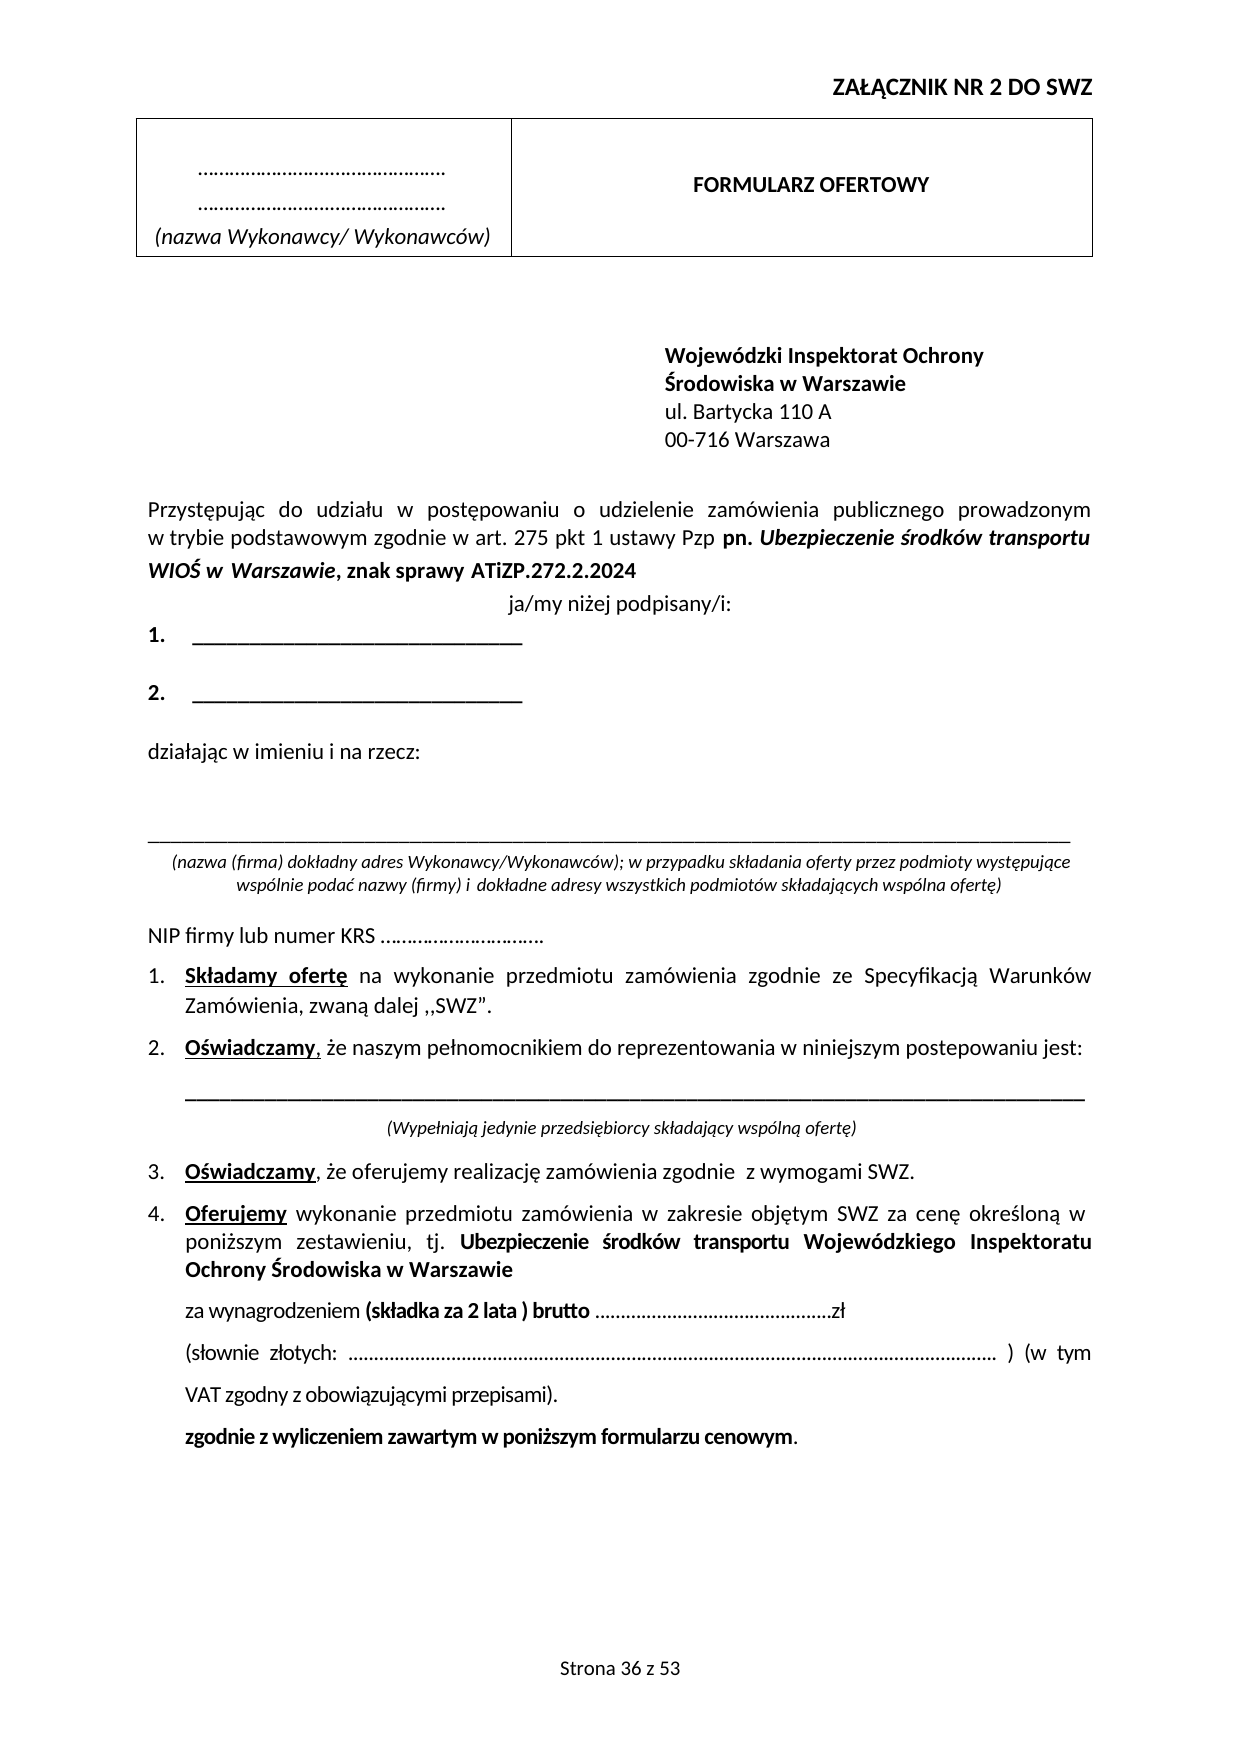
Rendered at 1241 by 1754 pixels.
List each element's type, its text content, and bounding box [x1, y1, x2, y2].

list Oświadczamy, że naszym pełnomocnikiem do reprezentowania w niniejszym postepowaniu jest: [148, 1033, 1092, 1062]
text Przystępując do udziału w postępowaniu o udzielenie zamówienia publicznego prowadzonym w trybie podstawowym zgodnie w art. 275 pkt 1 ustawy Pzp pn. Ubezpieczenie środków transportu WIOŚ w Warszawie, znak sprawy ATiZP.272.2.2024 [148, 495, 1092, 586]
text (nazwa (firma) dokładny adres Wykonawcy/Wykonawców); w przypadku składania oferty przez podmioty występujące wspólnie podać nazwy (firmy) i dokładne adresy wszystkich podmiotów składających wspólna ofertę) [148, 850, 1092, 896]
text _______________________________________________________________________________ [185, 1076, 1092, 1104]
text 00-716 Warszawa [664, 425, 1092, 453]
table_header FORMULARZ OFERTOWY [512, 119, 1092, 256]
text ja/my niżej podpisany/i: [148, 589, 1092, 617]
list Składamy ofertę na wykonanie przedmiotu zamówienia zgodnie ze Specyfikacją Warunków Zamówienia, zwaną dalej ,,SWZ”. [148, 962, 1092, 1019]
list Oświadczamy, że oferujemy realizację zamówienia zgodnie z wymogami SWZ. [147, 1157, 1092, 1185]
text za wynagrodzeniem (składka za 2 lata ) brutto ..............................................zł [185, 1296, 1092, 1324]
text działając w imieniu i na rzecz: [148, 737, 1092, 765]
text zgodnie z wyliczeniem zawartym w poniższym formularzu cenowym. [185, 1422, 1092, 1450]
list Oferujemy wykonanie przedmiotu zamówienia w zakresie objętym SWZ za cenę określoną w poniższym zestawieniu, tj. Ubezpieczenie środków transportu Wojewódzkiego Inspektoratu Ochrony Środowiska w Warszawie [148, 1199, 1092, 1283]
text ul. Bartycka 110 A [664, 397, 1092, 425]
text NIP firmy lub numer KRS …………………………. [148, 921, 1092, 949]
text (słownie złotych: .............................................................................................................................. ) (w tym VAT zgodny z obowiązującymi przepisami). [185, 1338, 1092, 1408]
text Wojewódzki Inspektorat Ochrony Środowiska w Warszawie [664, 341, 1092, 397]
table_header …………………….…………………. …………………….…………………. (nazwa Wykonawcy/ Wykonawców) [137, 119, 511, 256]
text _________________________________________________________________________________ [148, 818, 1092, 846]
list _____________________________ [148, 620, 1092, 648]
list _____________________________ [148, 678, 1092, 706]
text (Wypełniają jedynie przedsiębiorcy składający wspólną ofertę) [148, 1116, 1092, 1139]
